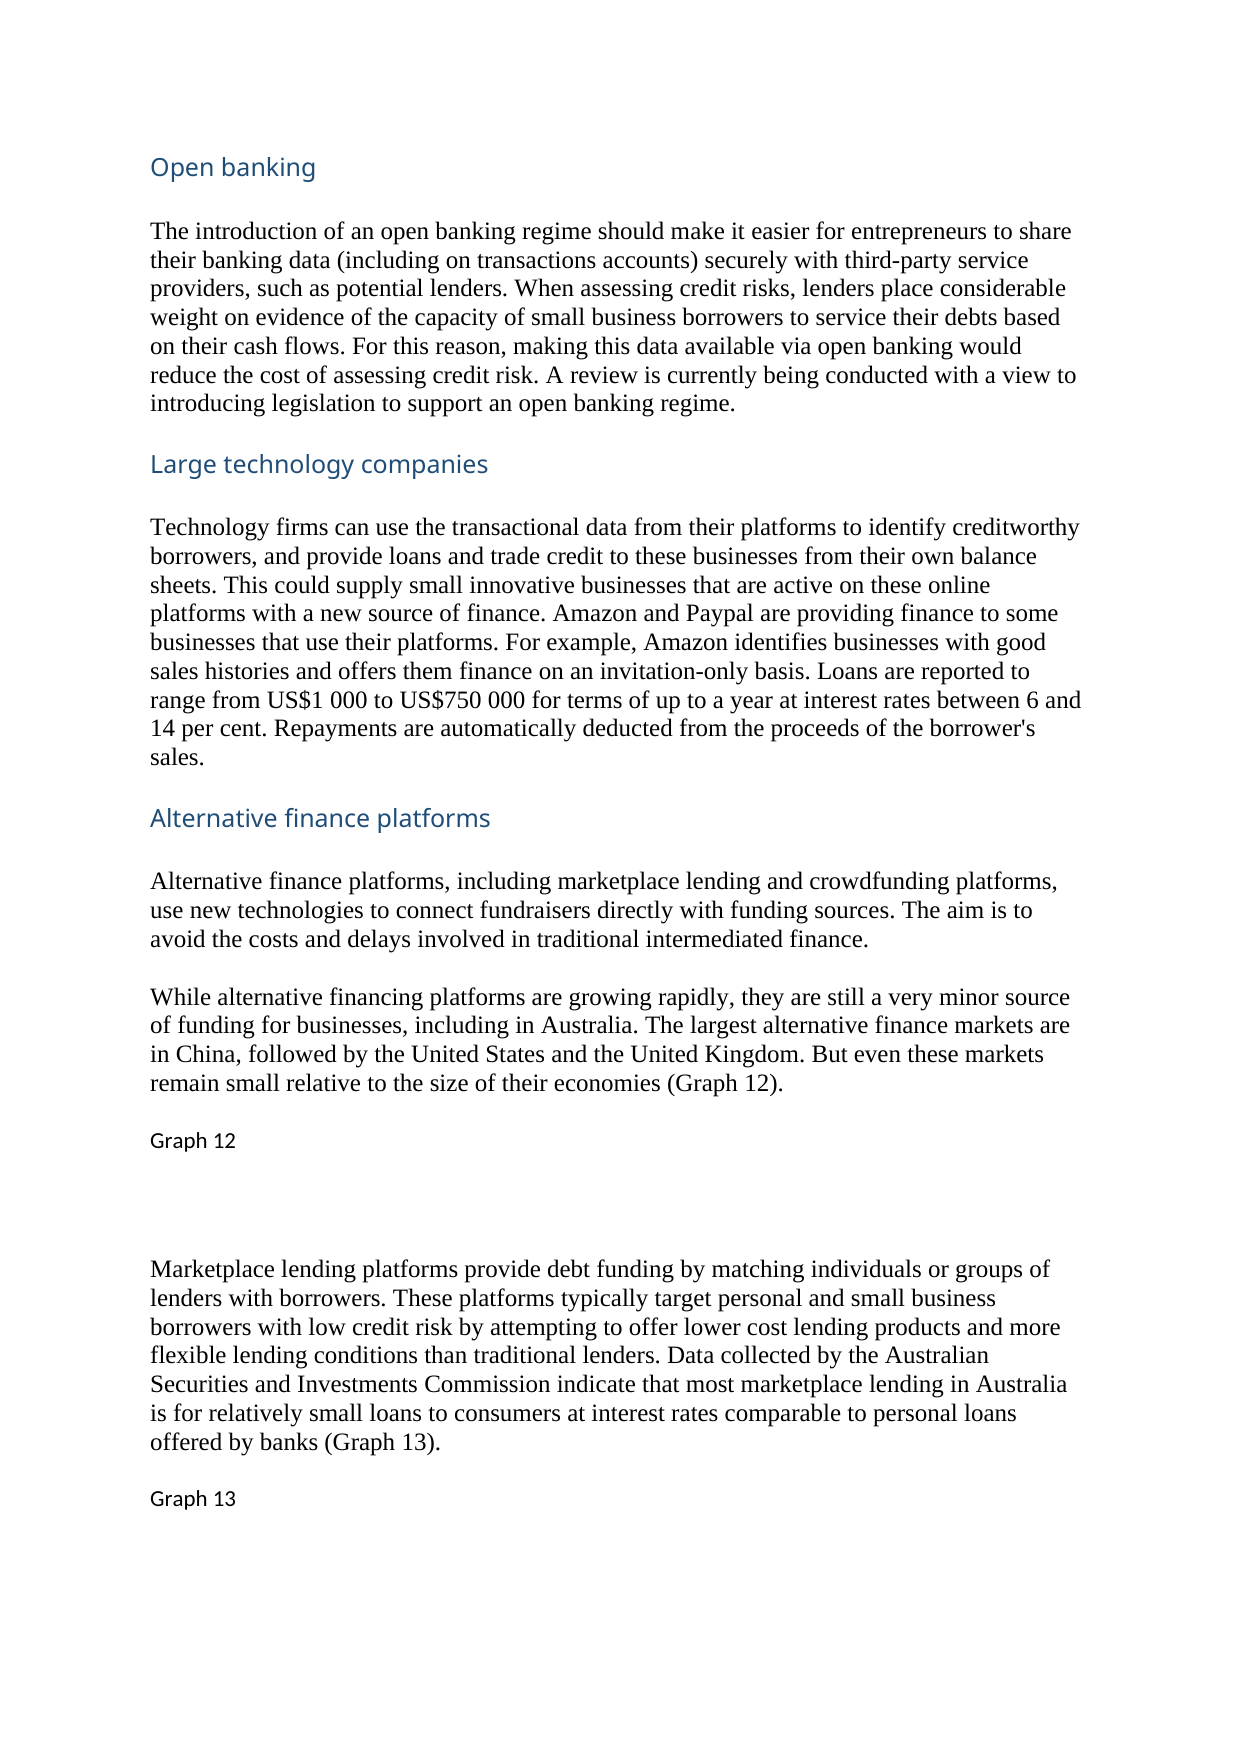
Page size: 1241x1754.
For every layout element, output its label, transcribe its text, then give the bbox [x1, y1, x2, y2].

subtitle Large technology companies [150, 446, 1090, 480]
text Technology firms can use the transactional data from their platforms to identify creditworthy borrowers, and provide loans and trade credit to these businesses from their own balance sheets. This could supply small innovative businesses that are active on these online platforms with a new source of finance. Amazon and Paypal are providing finance to some businesses that use their platforms. For example, Amazon identifies businesses with good sales histories and offers them finance on an invitation-only basis. Loans are reported to range from US$1 000 to US$750 000 for terms of up to a year at interest rates between 6 and 14 per cent. Repayments are automatically deducted from the proceeds of the borrower's sales. [150, 512, 1090, 771]
text Graph 12 [150, 1126, 1090, 1154]
text The introduction of an open banking regime should make it easier for entrepreneurs to share their banking data (including on transactions accounts) securely with third-party service providers, such as potential lenders. When assessing credit risks, lenders place considerable weight on evidence of the capacity of small business borrowers to service their debts based on their cash flows. For this reason, making this data available via open banking would reduce the cost of assessing credit risk. A review is currently being conducted with a view to introducing legislation to support an open banking regime. [150, 216, 1090, 417]
subtitle Open banking [150, 150, 1090, 184]
text Graph 13 [150, 1484, 1090, 1512]
text Alternative finance platforms, including marketplace lending and crowdfunding platforms, use new technologies to connect fundraisers directly with funding sources. The aim is to avoid the costs and delays involved in traditional intermediated finance. [150, 866, 1090, 952]
text Marketplace lending platforms provide debt funding by matching individuals or groups of lenders with borrowers. These platforms typically target personal and small business borrowers with low credit risk by attempting to offer lower cost lending products and more flexible lending conditions than traditional lenders. Data collected by the Australian Securities and Investments Commission indicate that most marketplace lending in Australia is for relatively small loans to consumers at interest rates comparable to personal loans offered by banks (Graph 13). [150, 1254, 1090, 1455]
text While alternative financing platforms are growing rapidly, they are still a very minor source of funding for businesses, including in Australia. The largest alternative finance markets are in China, followed by the United States and the United Kingdom. But even these markets remain small relative to the size of their economies (Graph 12). [150, 982, 1090, 1097]
subtitle Alternative finance platforms [150, 800, 1090, 834]
